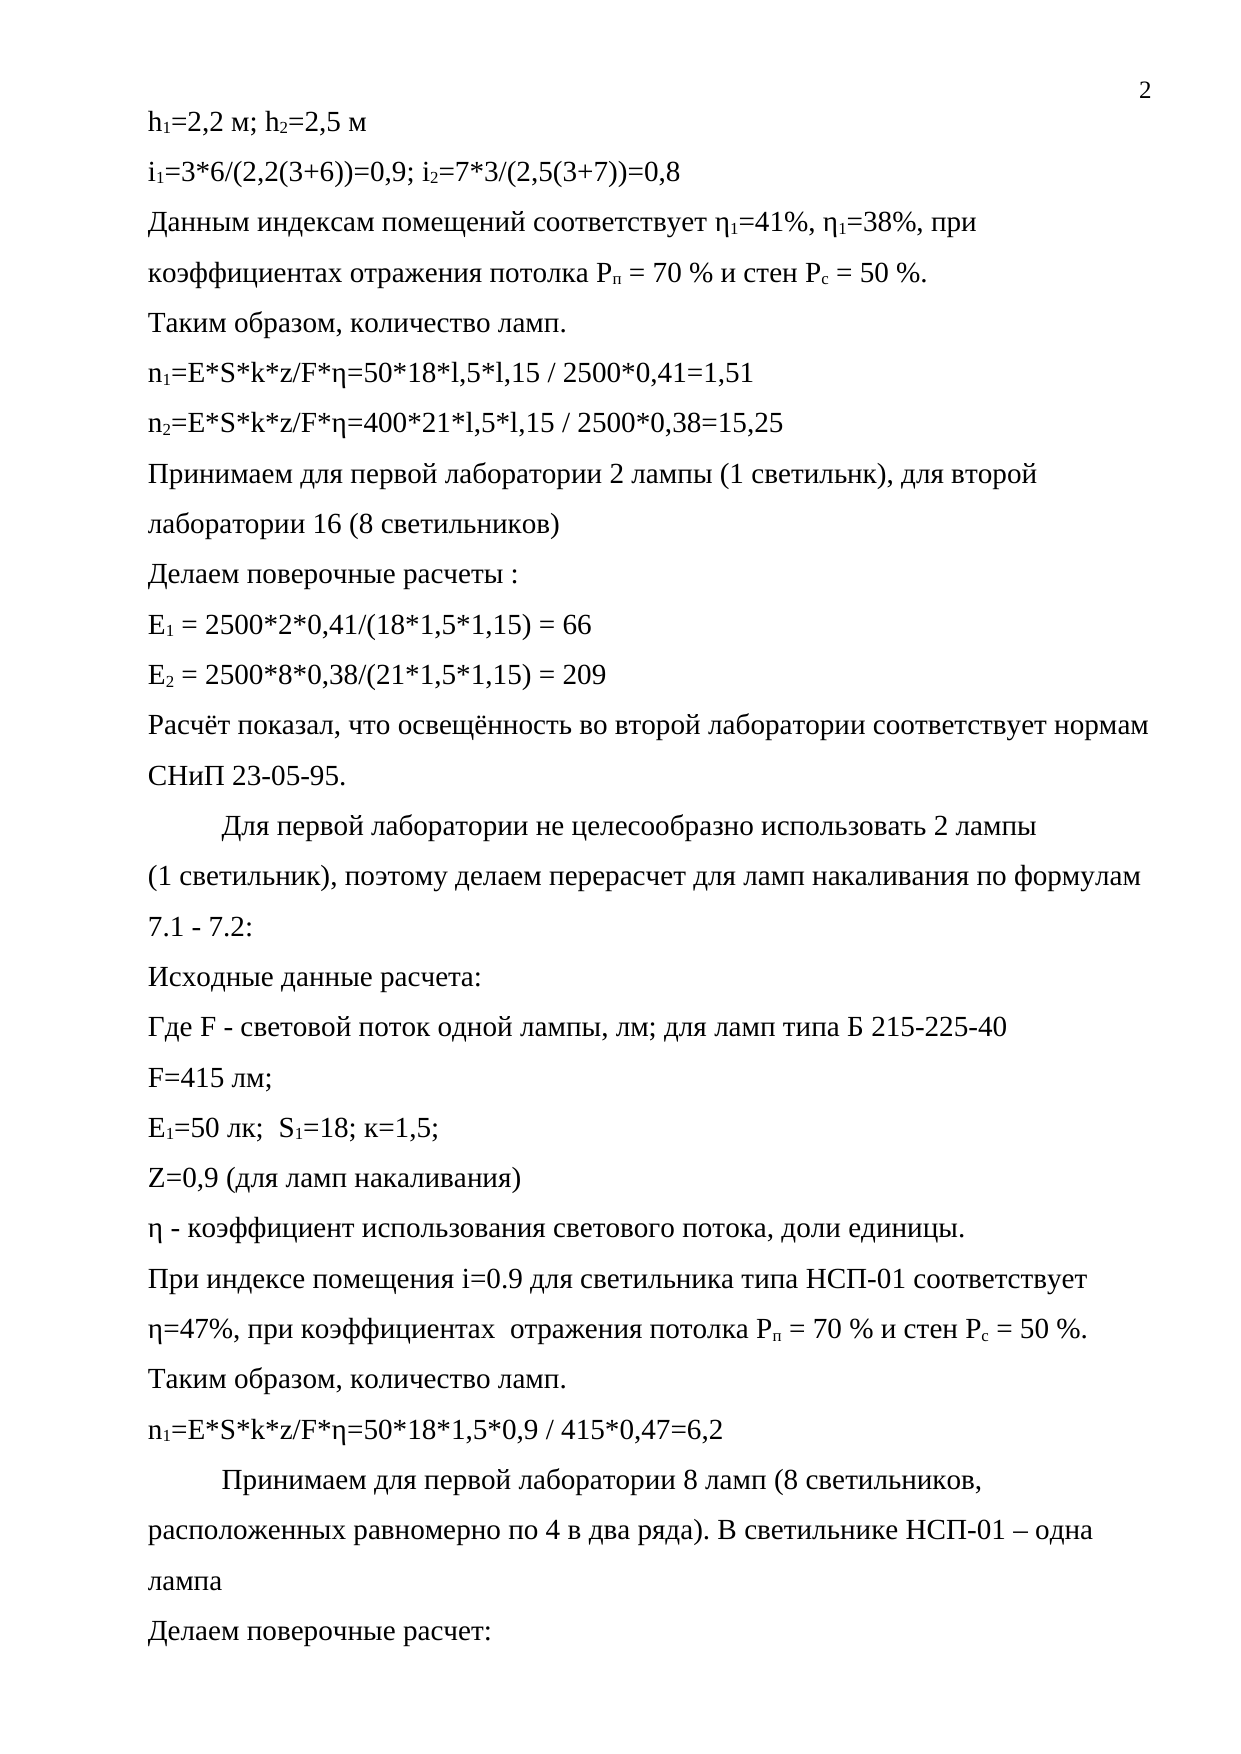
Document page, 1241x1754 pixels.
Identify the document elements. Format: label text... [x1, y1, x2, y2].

text Z=0,9 (для ламп накаливания) [148, 1160, 1152, 1194]
text n1=E*S*k*z/F*η=50*18*1,5*0,9 / 415*0,47=6,2 [148, 1412, 1152, 1445]
text Делаем поверочные расчеты : [148, 557, 1152, 590]
text Данным индексам помещений соответствует η1=41%, η1=38%, при коэффициентах отражения потолка Рп = 70 % и стен Рс = 50 %. [148, 204, 1152, 288]
text Таким образом, количество ламп. [148, 305, 1152, 338]
text n1=E*S*k*z/F*η=50*18*l,5*l,15 / 2500*0,41=1,51 [148, 355, 1152, 389]
text (1 светильник), поэтому делаем перерасчет для ламп накаливания по формулам 7.1 - 7.2: [148, 858, 1152, 942]
text h1=2,2 м; h2=2,5 м [148, 104, 1152, 137]
text При индексе помещения i=0.9 для светильника типа НСП-01 соответствует η=47%, при коэффициентах отражения потолка Рп = 70 % и стен Рс = 50 %. [148, 1261, 1152, 1345]
text η - коэффициент использования светового потока, доли единицы. [148, 1211, 1152, 1244]
text Для первой лаборатории не целесообразно использовать 2 лампы [148, 808, 1152, 842]
text Принимаем для первой лаборатории 8 ламп (8 светильников, расположенных равномерно по 4 в два ряда). В светильнике НСП-01 – одна лампа [148, 1462, 1152, 1596]
text Принимаем для первой лаборатории 2 лампы (1 светильнк), для второй лаборатории 16 (8 светильников) [148, 456, 1152, 540]
text Делаем поверочные расчет: [148, 1613, 1152, 1647]
text Е1=50 лк; S1=18; к=1,5; [148, 1110, 1152, 1143]
text Расчёт показал, что освещённость во второй лаборатории соответствует нормам СНиП 23-05-95. [148, 707, 1152, 791]
text F=415 лм; [148, 1060, 1152, 1093]
text Е2 = 2500*8*0,38/(21*1,5*1,15) = 209 [148, 657, 1152, 691]
text Таким образом, количество ламп. [148, 1362, 1152, 1395]
text Исходные данные расчета: [148, 959, 1152, 993]
text i1=3*6/(2,2(3+6))=0,9; i2=7*3/(2,5(3+7))=0,8 [148, 154, 1152, 188]
text Где F - световой поток одной лампы, лм; для ламп типа Б 215-225-40 [148, 1009, 1152, 1043]
text n2=E*S*k*z/F*η=400*21*l,5*l,15 / 2500*0,38=15,25 [148, 406, 1152, 439]
text Е1 = 2500*2*0,41/(18*1,5*1,15) = 66 [148, 607, 1152, 640]
